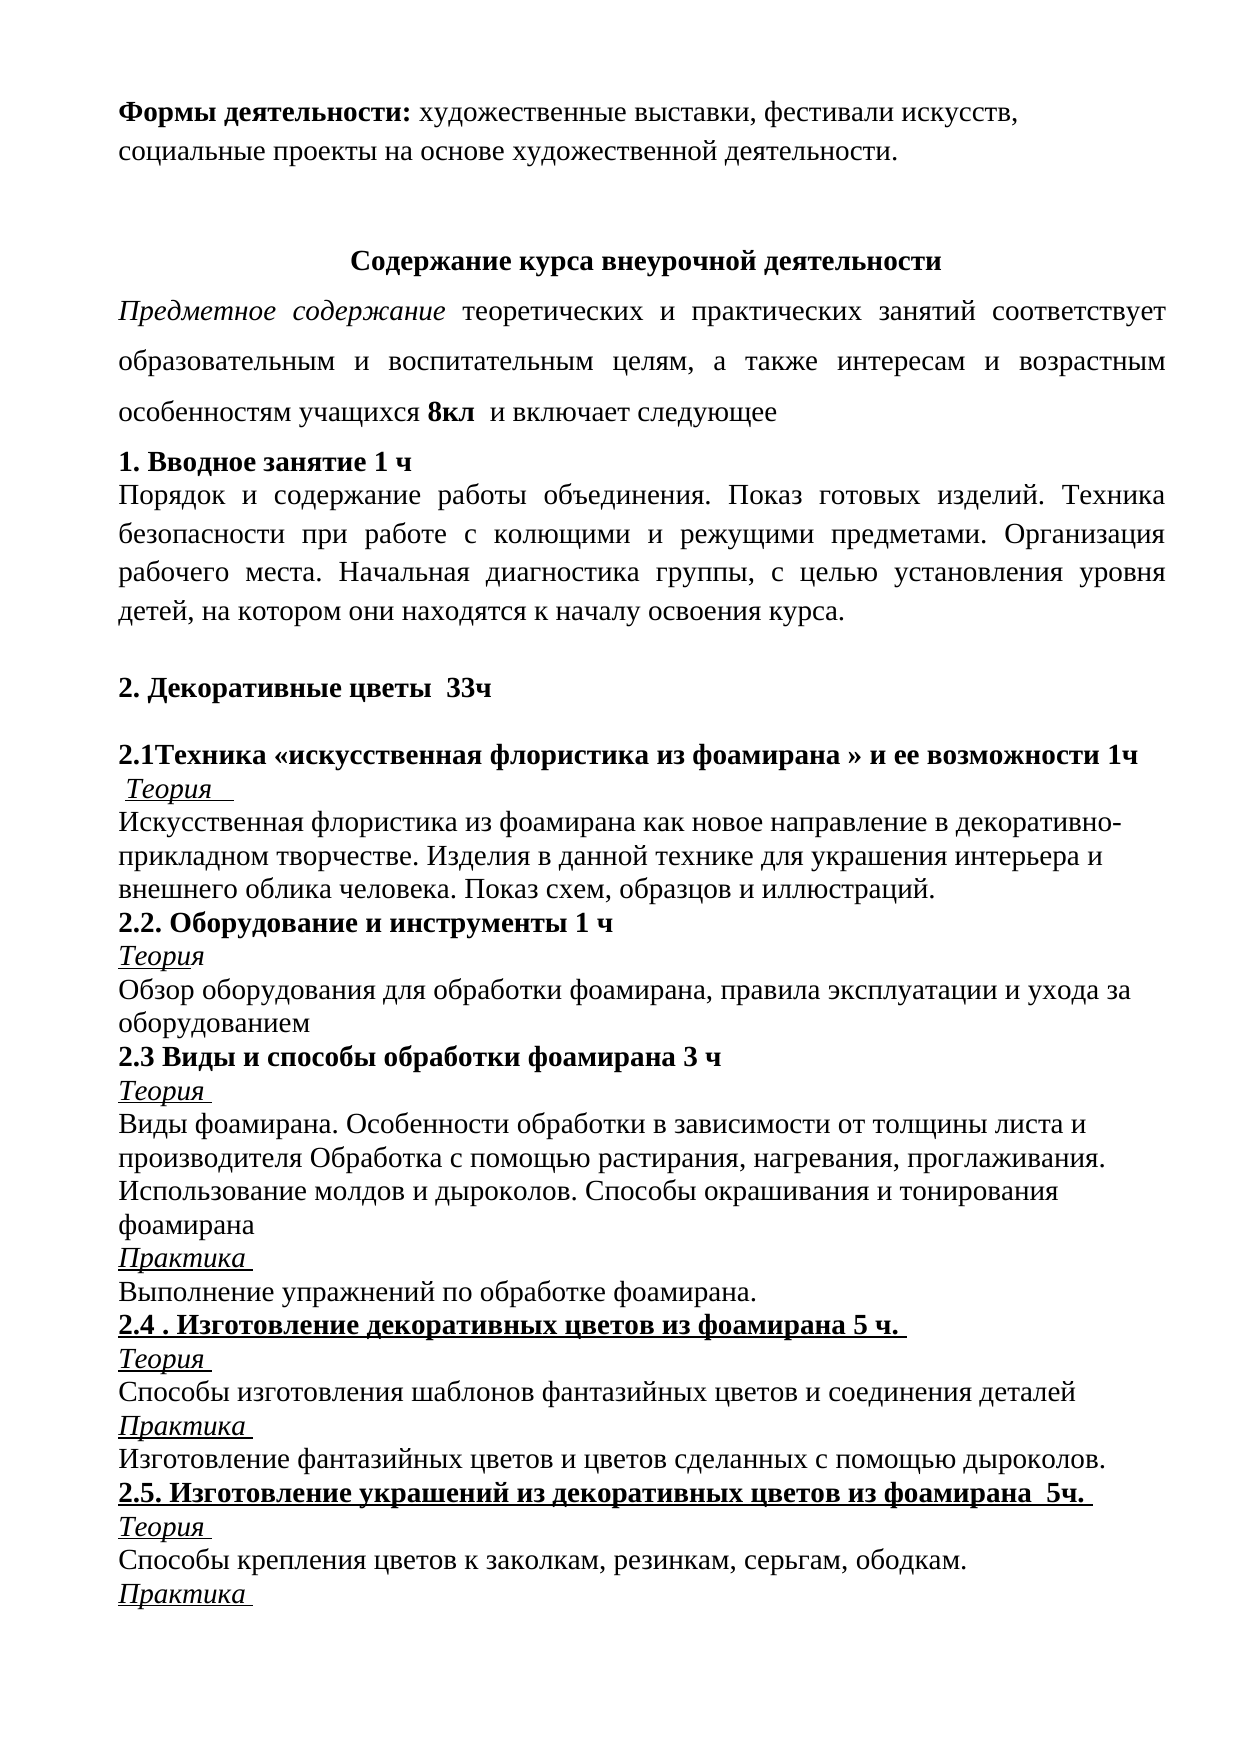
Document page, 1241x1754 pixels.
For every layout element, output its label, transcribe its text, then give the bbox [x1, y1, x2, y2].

text Порядок и содержание работы объединения. Показ готовых изделий. Техника безопасности при работе с колющими и режущими предметами. Организация рабочего места. Начальная диагностика группы, с целью установления уровня детей, на котором они находятся к началу освоения курса. [118, 477, 1167, 627]
text Изготовление фантазийных цветов и цветов сделанных с помощью дыроколов. [118, 1442, 1167, 1475]
text 1. Вводное занятие 1 ч [118, 444, 1167, 477]
text 2.3 Виды и способы обработки фоамирана 3 ч [118, 1039, 1167, 1073]
text Обзор оборудования для обработки фоамирана, правила эксплуатации и ухода за оборудованием [118, 972, 1167, 1039]
text Способы изготовления шаблонов фантазийных цветов и соединения деталей [118, 1374, 1167, 1408]
text 2. Декоративные цветы 33ч [118, 670, 1167, 704]
text Содержание курса внеурочной деятельности [118, 243, 1167, 276]
text 2.5. Изготовление украшений из декоративных цветов из фоамирана 5ч. [118, 1475, 1167, 1509]
text Теория [118, 1509, 1167, 1542]
text Виды фоамирана. Особенности обработки в зависимости от толщины листа и производителя Обработка с помощью растирания, нагревания, проглаживания. Использование молдов и дыроколов. Способы окрашивания и тонирования фоамирана [118, 1106, 1167, 1240]
text Выполнение упражнений по обработке фоамирана. [118, 1274, 1167, 1307]
text Теория [118, 938, 1167, 972]
text Предметное содержание теоретических и практических занятий соответствует образовательным и воспитательным целям, а также интересам и возрастным особенностям учащихся 8кл и включает следующее [118, 293, 1167, 427]
text 2.2. Оборудование и инструменты 1 ч [118, 905, 1167, 938]
text Практика [118, 1408, 1167, 1442]
text Теория [118, 1073, 1167, 1106]
text Практика [118, 1240, 1167, 1274]
text Искусственная флористика из фоамирана как новое направление в декоративно-прикладном творчестве. Изделия в данной технике для украшения интерьера и внешнего облика человека. Показ схем, образцов и иллюстраций. [118, 804, 1167, 905]
text Теория [118, 1341, 1167, 1374]
text Практика [118, 1576, 1167, 1609]
text 2.1Техника «искусственная флористика из фоамирана » и ее возможности 1ч [118, 737, 1167, 771]
text Теория [118, 771, 1167, 804]
text Формы деятельности: художественные выставки, фестивали искусств, социальные проекты на основе художественной деятельности. [118, 94, 1167, 167]
text Способы крепления цветов к заколкам, резинкам, серьгам, ободкам. [118, 1542, 1167, 1576]
text 2.4 . Изготовление декоративных цветов из фоамирана 5 ч. [118, 1307, 1167, 1341]
